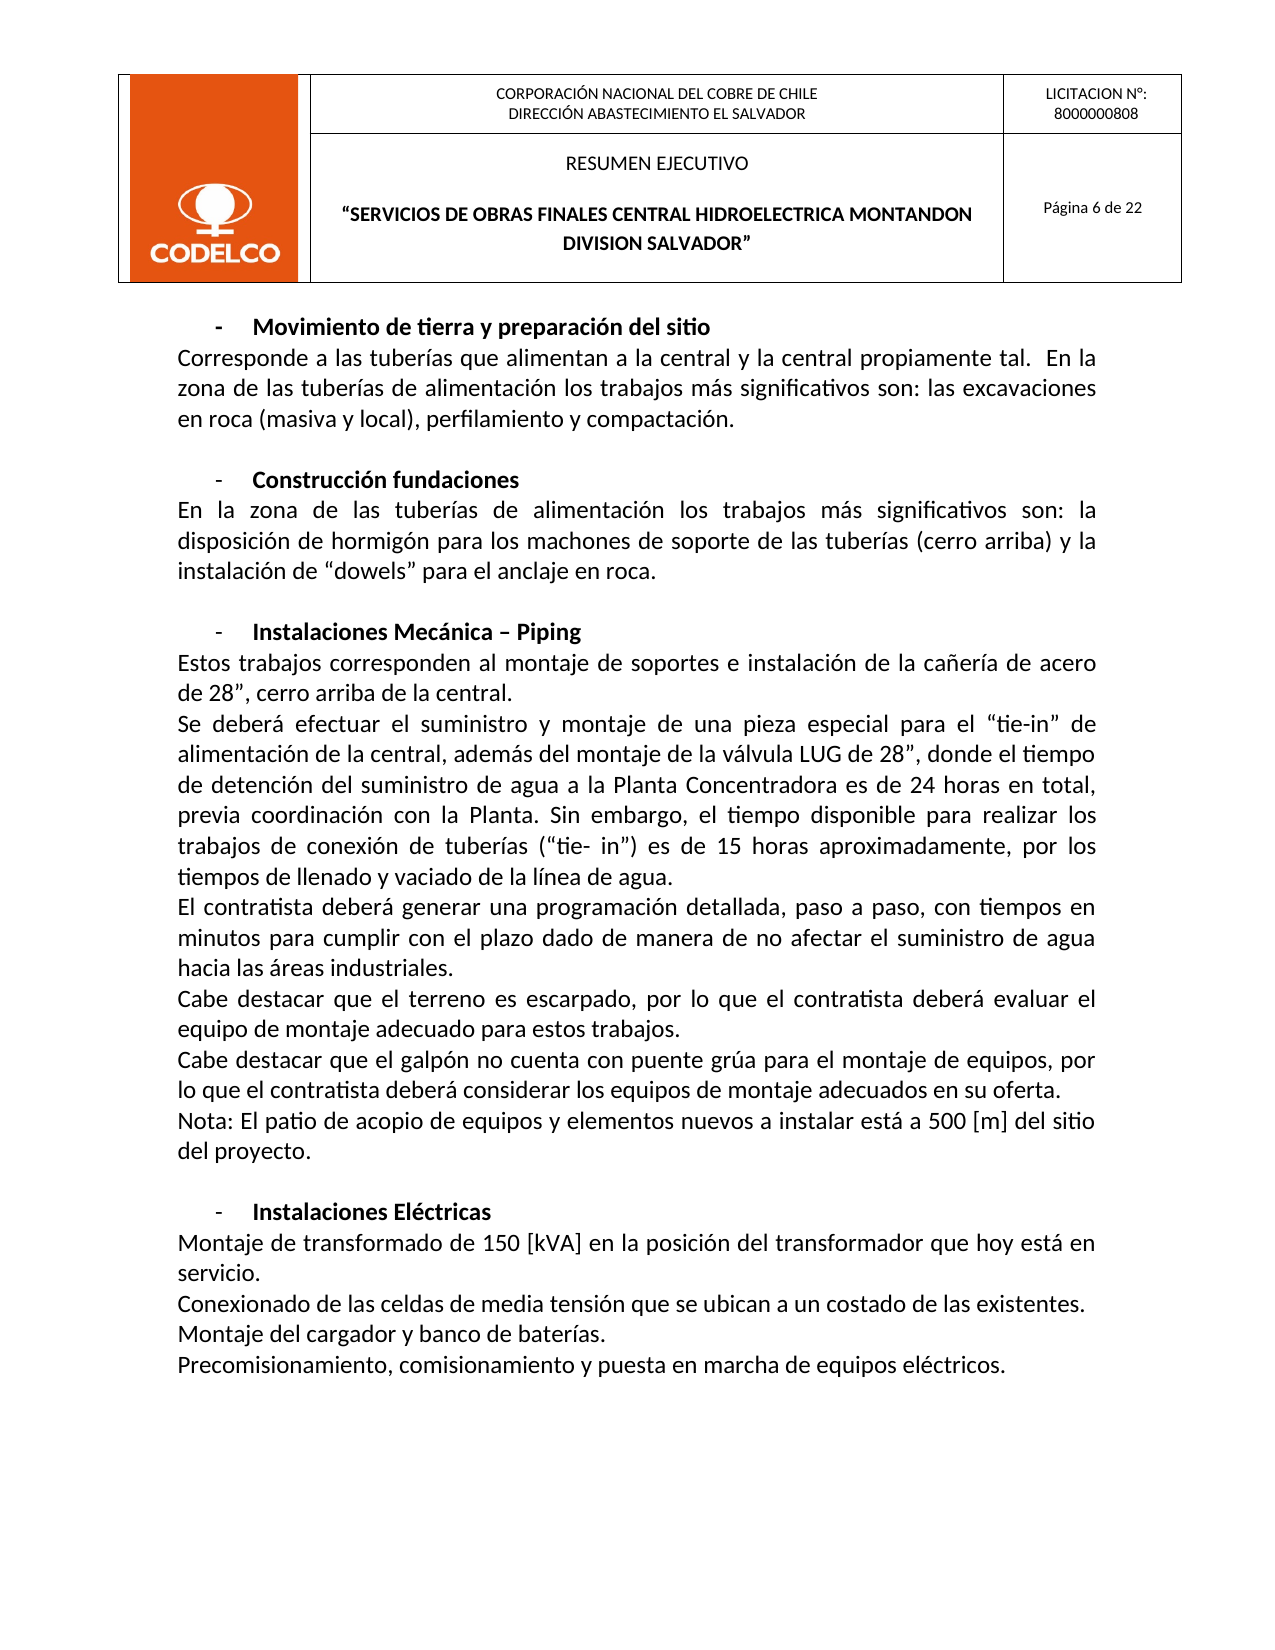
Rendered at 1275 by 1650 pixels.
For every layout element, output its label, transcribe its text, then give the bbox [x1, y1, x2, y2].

text Cabe destacar que el galpón no cuenta con puente grúa para el montaje de equipos, por lo que el contratista deberá considerar los equipos de montaje adecuados en su oferta. [177, 1044, 1098, 1105]
text Conexionado de las celdas de media tensión que se ubican a un costado de las existentes. [177, 1288, 1098, 1318]
text Se deberá efectuar el suministro y montaje de una pieza especial para el “tie-in” de alimentación de la central, además del montaje de la válvula LUG de 28”, donde el tiempo de detención del suministro de agua a la Planta Concentradora es de 24 horas en total, previa coordinación con la Planta. Sin embargo, el tiempo disponible para realizar los trabajos de conexión de tuberías (“tie- in”) es de 15 horas aproximadamente, por los tiempos de llenado y vaciado de la línea de agua. [177, 708, 1098, 891]
text Precomisionamiento, comisionamiento y puesta en marcha de equipos eléctricos. [177, 1349, 1098, 1379]
list Instalaciones Mecánica – Piping [215, 617, 1098, 647]
text Corresponde a las tuberías que alimentan a la central y la central propiamente tal. En la zona de las tuberías de alimentación los trabajos más significativos son: las excavaciones en roca (masiva y local), perfilamiento y compactación. [177, 342, 1098, 433]
text En la zona de las tuberías de alimentación los trabajos más significativos son: la disposición de hormigón para los machones de soporte de las tuberías (cerro arriba) y la instalación de “dowels” para el anclaje en roca. [177, 494, 1098, 586]
text Nota: El patio de acopio de equipos y elementos nuevos a instalar está a 500 [m] del sitio del proyecto. [177, 1105, 1098, 1166]
list Instalaciones Eléctricas [215, 1196, 1098, 1227]
list Construcción fundaciones [215, 464, 1098, 494]
picture [130, 74, 299, 282]
text Cabe destacar que el terreno es escarpado, por lo que el contratista deberá evaluar el equipo de montaje adecuado para estos trabajos. [177, 983, 1098, 1044]
text El contratista deberá generar una programación detallada, paso a paso, con tiempos en minutos para cumplir con el plazo dado de manera de no afectar el suministro de agua hacia las áreas industriales. [177, 891, 1098, 983]
list Movimiento de tierra y preparación del sitio [215, 311, 1098, 342]
text Montaje de transformado de 150 [kVA] en la posición del transformador que hoy está en servicio. [177, 1227, 1098, 1288]
text Montaje del cargador y banco de baterías. [177, 1318, 1098, 1349]
text Estos trabajos corresponden al montaje de soportes e instalación de la cañería de acero de 28”, cerro arriba de la central. [177, 647, 1098, 708]
